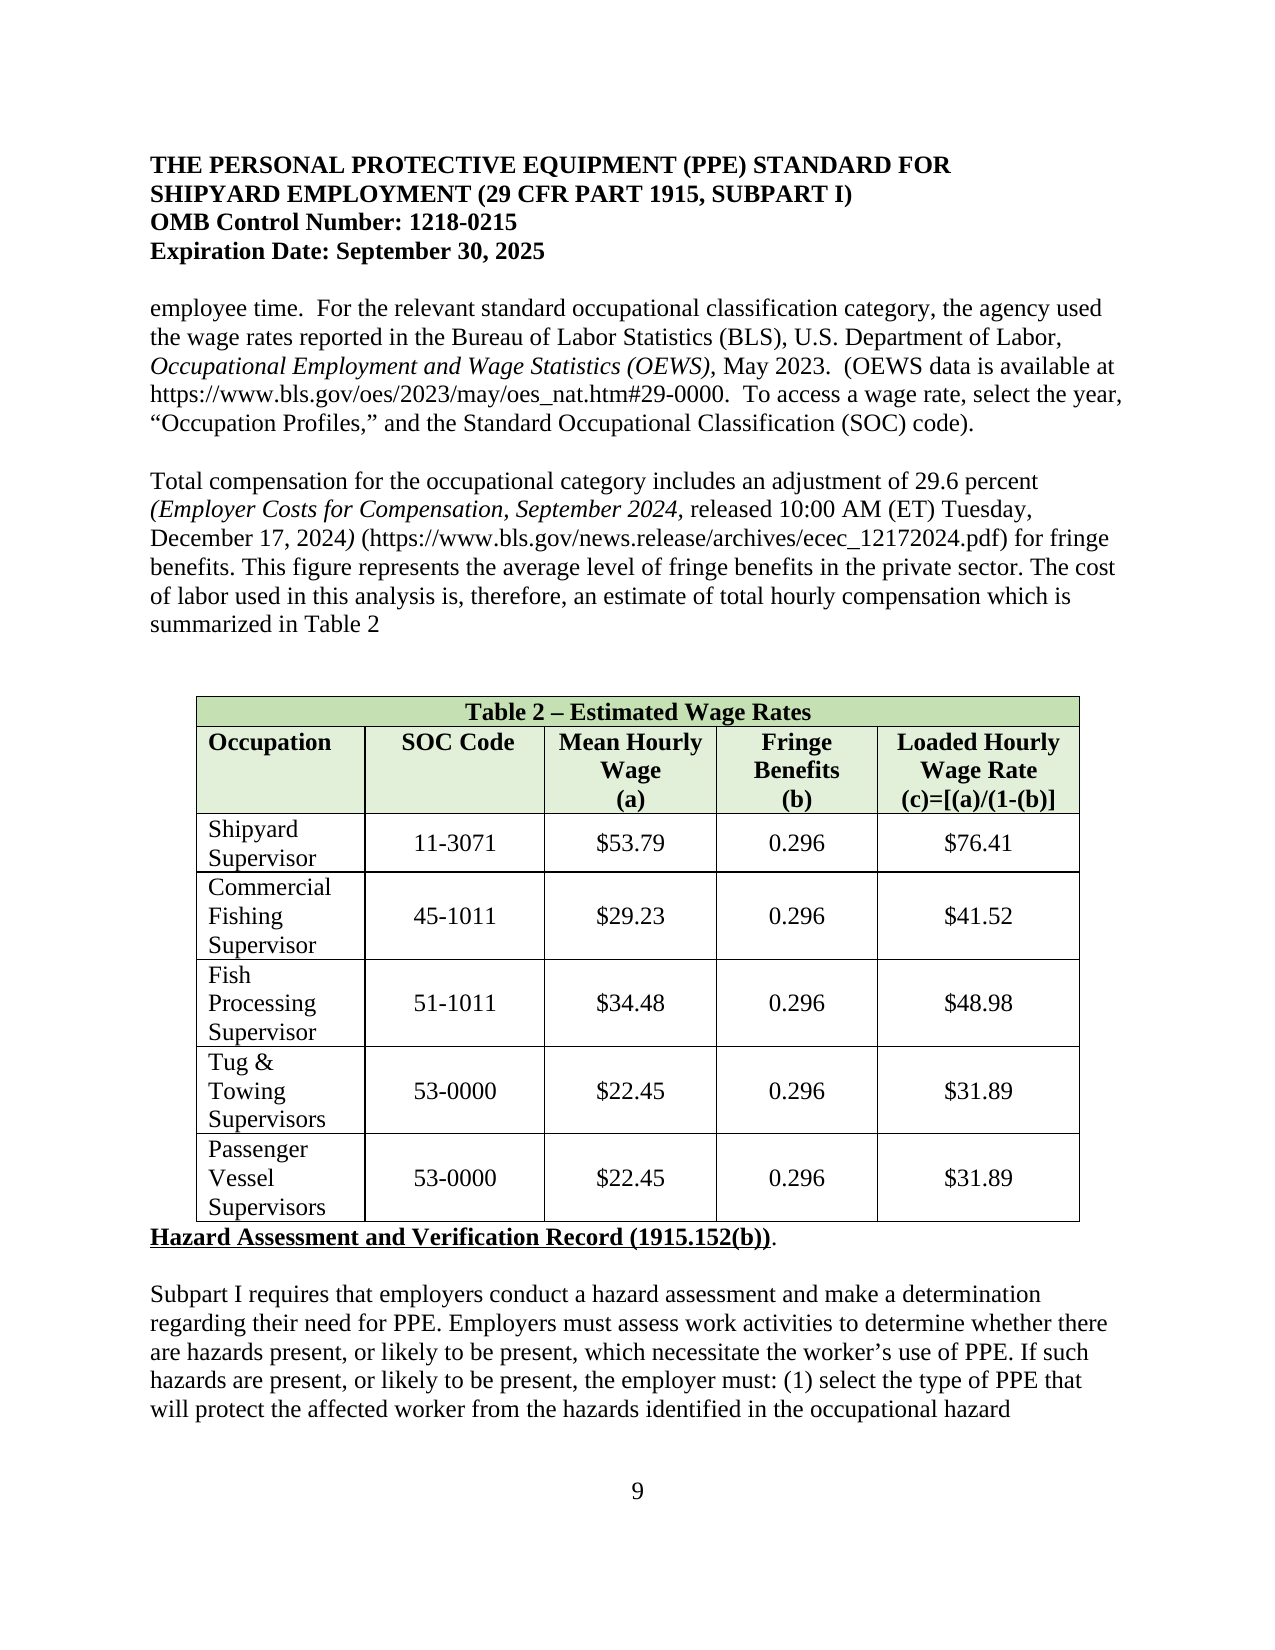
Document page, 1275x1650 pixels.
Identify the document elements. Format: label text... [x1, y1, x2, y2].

table_cell 0.296 [717, 960, 877, 1046]
text Total compensation for the occupational category includes an adjustment of 29.6 percent (Employer Costs for Compensation, September 2024, released 10:00 AM (ET) Tuesday, December 17, 2024) (https://www.bls.gov/news.release/archives/ecec_12172024.pdf) for fringe benefits. This figure represents the average level of fringe benefits in the private sector. The cost of labor used in this analysis is, therefore, an estimate of total hourly compensation which is summarized in Table 2 [150, 466, 1125, 638]
table_cell $41.52 [878, 873, 1079, 959]
table_cell Shipyard Supervisor [197, 814, 364, 871]
table_cell $31.89 [878, 1047, 1079, 1133]
table_cell Passenger Vessel Supervisors [197, 1134, 364, 1221]
table_cell Fringe Benefits (b) [717, 727, 877, 813]
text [150, 1279, 1125, 1423]
table_cell $31.89 [878, 1134, 1079, 1221]
table_cell Fish Processing Supervisor [197, 960, 364, 1046]
table_cell 0.296 [717, 814, 877, 871]
table_header Table 2 – Estimated Wage Rates [197, 697, 1079, 726]
table_cell Loaded Hourly Wage Rate (c)=[(a)/(1-(b)] [878, 727, 1079, 813]
table_cell 45-1011 [366, 873, 544, 959]
table_cell SOC Code [366, 727, 544, 813]
table_cell 11-3071 [366, 814, 544, 871]
text Hazard Assessment and Verification Record (1915.152(b)). [150, 1222, 1125, 1250]
table_cell $76.41 [878, 814, 1079, 871]
table_cell $48.98 [878, 960, 1079, 1046]
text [150, 293, 1125, 437]
table_cell 53-0000 [366, 1134, 544, 1221]
table_cell 0.296 [717, 1134, 877, 1221]
table_cell 0.296 [717, 1047, 877, 1133]
table_cell $29.23 [545, 873, 716, 959]
table_cell $22.45 [545, 1134, 716, 1221]
table_cell $34.48 [545, 960, 716, 1046]
table_cell $22.45 [545, 1047, 716, 1133]
table_cell Occupation [197, 727, 364, 813]
table_cell Tug & Towing Supervisors [197, 1047, 364, 1133]
table_cell 51-1011 [366, 960, 544, 1046]
table_cell 0.296 [717, 873, 877, 959]
table_cell 53-0000 [366, 1047, 544, 1133]
table_cell Commercial Fishing Supervisor [197, 873, 364, 959]
table_cell $53.79 [545, 814, 716, 871]
table_cell Mean Hourly Wage (a) [545, 727, 716, 813]
